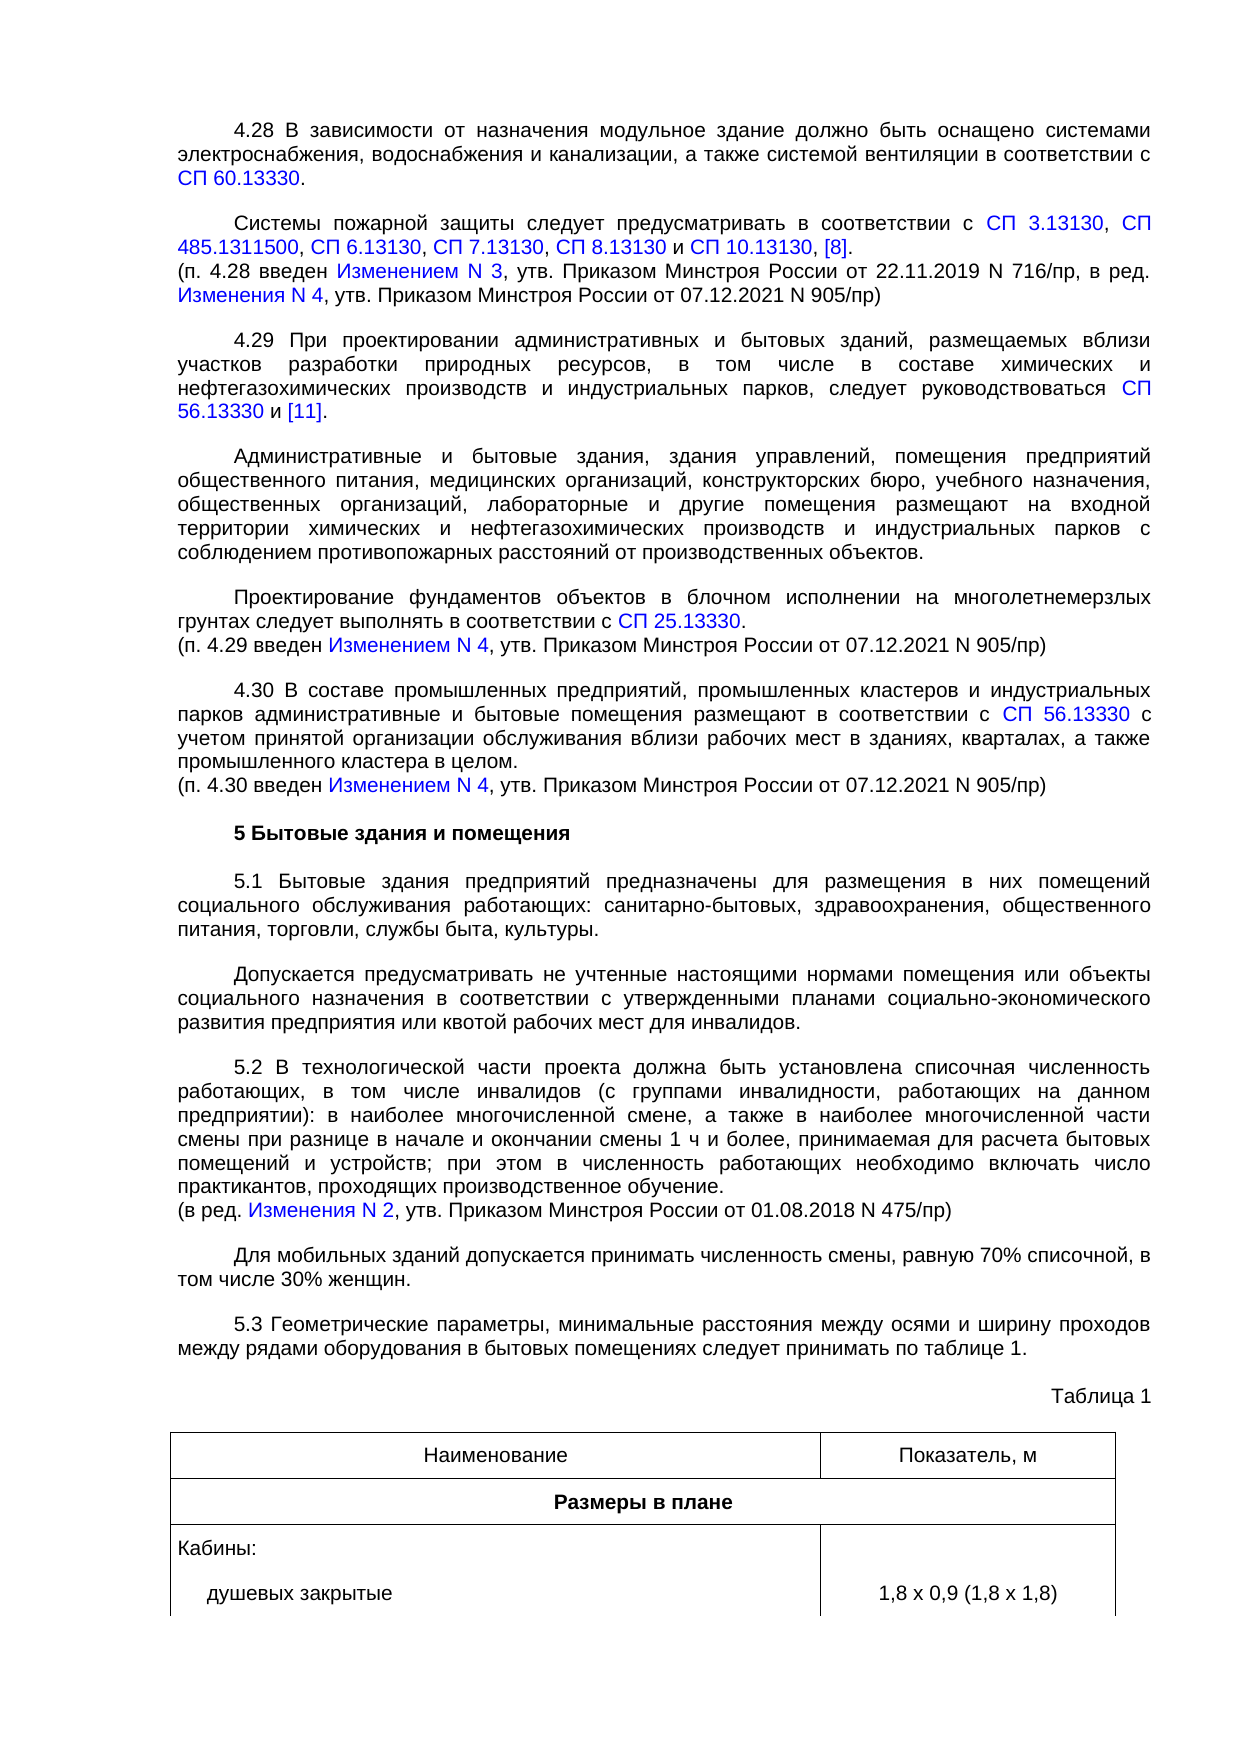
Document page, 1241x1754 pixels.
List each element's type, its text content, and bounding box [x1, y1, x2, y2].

text 4.29 При проектировании административных и бытовых зданий, размещаемых вблизи участков разработки природных ресурсов, в том числе в составе химических и нефтегазохимических производств и индустриальных парков, следует руководствоваться СП 56.13330 и [11]. [177, 327, 1152, 423]
text (п. 4.30 введен Изменением N 4, утв. Приказом Минстроя России от 07.12.2021 N 905/пр) [177, 773, 1152, 797]
text Допускается предусматривать не учтенные настоящими нормами помещения или объекты социального назначения в соответствии с утвержденными планами социально-экономического развития предприятия или квотой рабочих мест для инвалидов. [177, 962, 1152, 1034]
text (п. 4.29 введен Изменением N 4, утв. Приказом Минстроя России от 07.12.2021 N 905/пр) [177, 633, 1152, 657]
text (в ред. Изменения N 2, утв. Приказом Минстроя России от 01.08.2018 N 475/пр) [177, 1198, 1152, 1222]
table_cell [821, 1525, 1115, 1570]
text Для мобильных зданий допускается принимать численность смены, равную 70% списочной, в том числе 30% женщин. [177, 1243, 1152, 1291]
table_header Наименование [171, 1433, 820, 1478]
text Проектирование фундаментов объектов в блочном исполнении на многолетнемерзлых грунтах следует выполнять в соответствии с СП 25.13330. [177, 585, 1152, 633]
text 4.30 В составе промышленных предприятий, промышленных кластеров и индустриальных парков административные и бытовые помещения размещают в соответствии с СП 56.13330 с учетом принятой организации обслуживания вблизи рабочих мест в зданиях, кварталах, а также промышленного кластера в целом. [177, 677, 1152, 773]
table_cell Кабины: [171, 1525, 820, 1570]
table_cell Размеры в плане [171, 1479, 1115, 1524]
text Таблица 1 [177, 1384, 1152, 1408]
table_header Показатель, м [821, 1433, 1115, 1478]
table_cell 1,8 x 0,9 (1,8 x 1,8) [821, 1570, 1115, 1616]
text 5.3 Геометрические параметры, минимальные расстояния между осями и ширину проходов между рядами оборудования в бытовых помещениях следует принимать по таблице 1. [177, 1312, 1152, 1360]
text 5.1 Бытовые здания предприятий предназначены для размещения в них помещений социального обслуживания работающих: санитарно-бытовых, здравоохранения, общественного питания, торговли, службы быта, культуры. [177, 869, 1152, 941]
text Системы пожарной защиты следует предусматривать в соответствии с СП 3.13130, СП 485.1311500, СП 6.13130, СП 7.13130, СП 8.13130 и СП 10.13130, [8]. [177, 211, 1152, 259]
text (п. 4.28 введен Изменением N 3, утв. Приказом Минстроя России от 22.11.2019 N 716/пр, в ред. Изменения N 4, утв. Приказом Минстроя России от 07.12.2021 N 905/пр) [177, 259, 1152, 307]
title 5 Бытовые здания и помещения [177, 821, 1152, 845]
text 5.2 В технологической части проекта должна быть установлена списочная численность работающих, в том числе инвалидов (с группами инвалидности, работающих на данном предприятии): в наиболее многочисленной смене, а также в наиболее многочисленной части смены при разнице в начале и окончании смены 1 ч и более, принимаемая для расчета бытовых помещений и устройств; при этом в численность работающих необходимо включать число практикантов, проходящих производственное обучение. [177, 1054, 1152, 1198]
text Административные и бытовые здания, здания управлений, помещения предприятий общественного питания, медицинских организаций, конструкторских бюро, учебного назначения, общественных организаций, лабораторные и другие помещения размещают на входной территории химических и нефтегазохимических производств и индустриальных парков с соблюдением противопожарных расстояний от производственных объектов. [177, 444, 1152, 564]
table_cell душевых закрытые [171, 1570, 820, 1616]
text 4.28 В зависимости от назначения модульное здание должно быть оснащено системами электроснабжения, водоснабжения и канализации, а также системой вентиляции в соответствии с СП 60.13330. [177, 118, 1152, 190]
